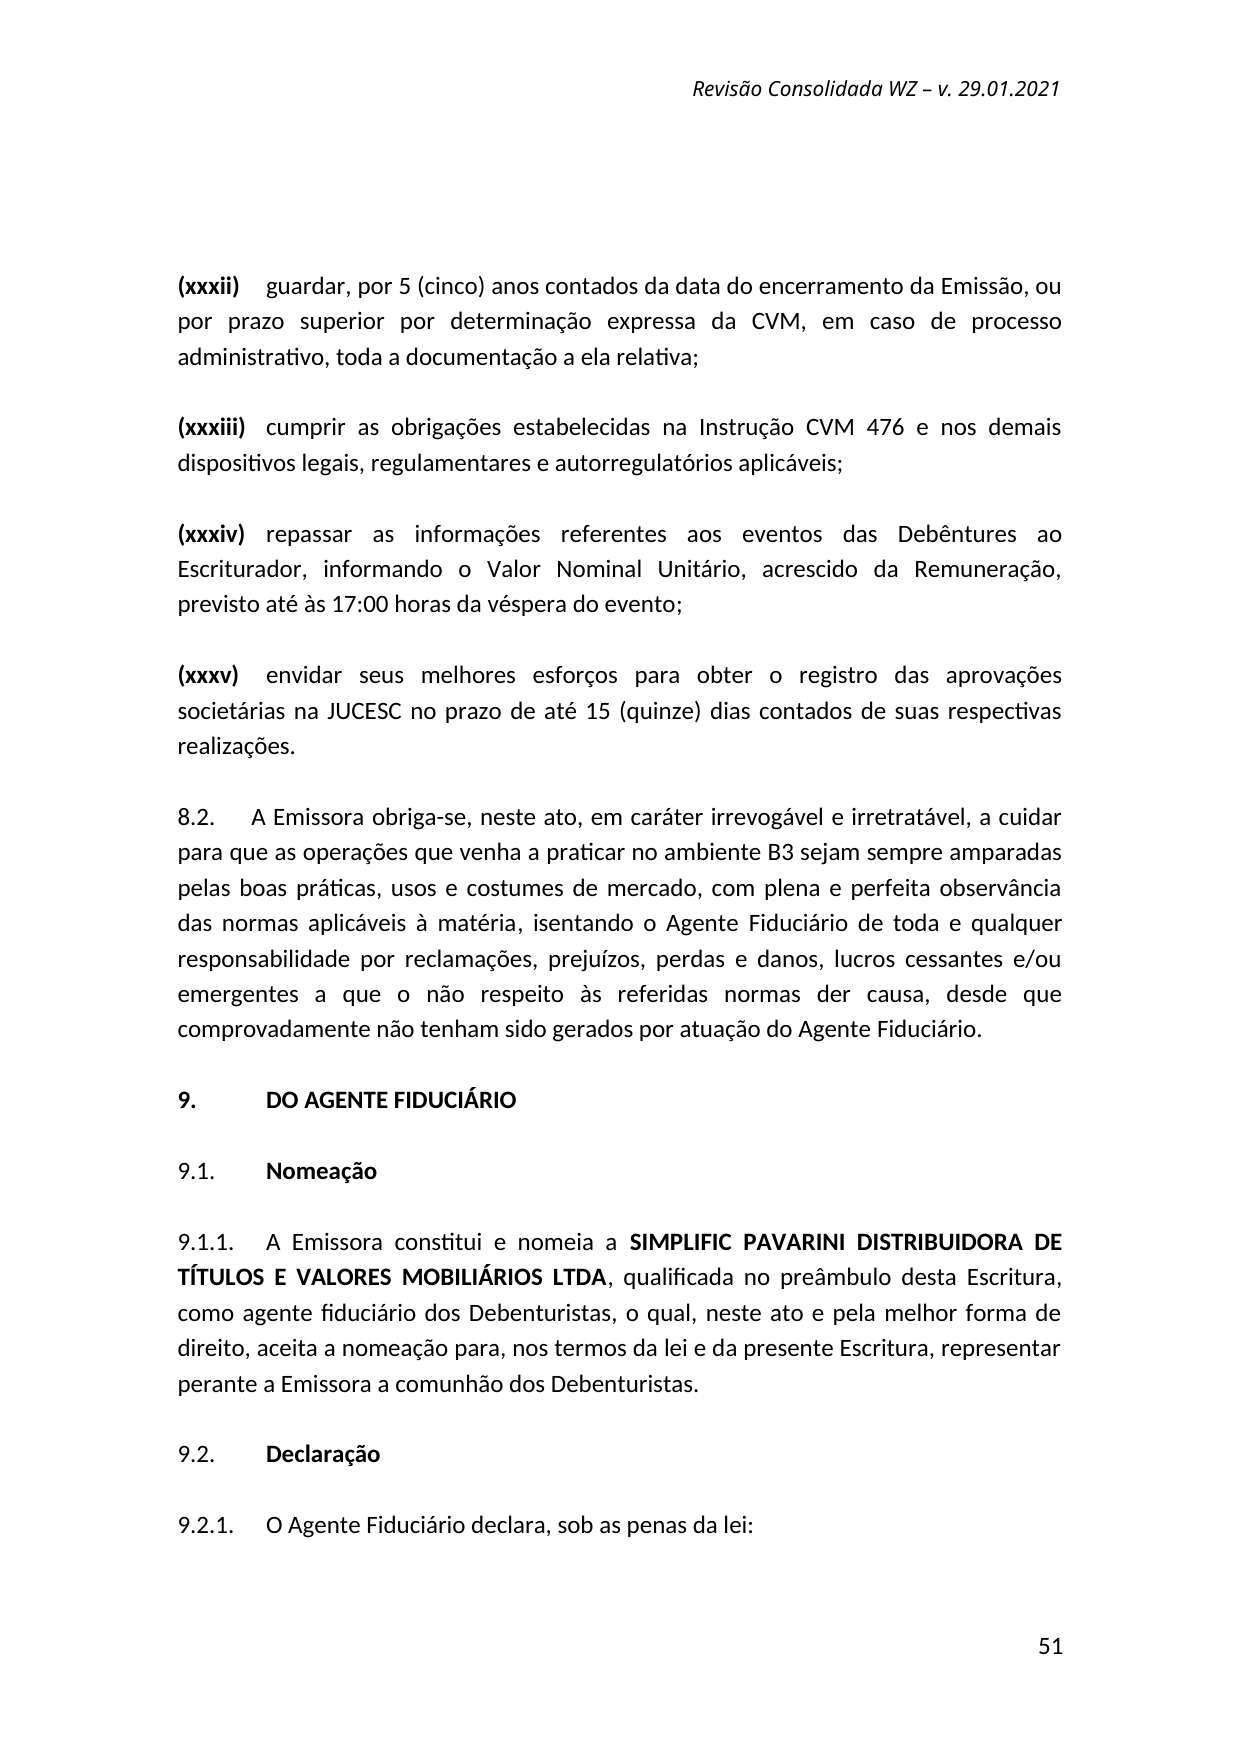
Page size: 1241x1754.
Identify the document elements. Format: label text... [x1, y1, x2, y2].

list A Emissora obriga-se, neste ato, em caráter irrevogável e irretratável, a cuidar para que as operações que venha a praticar no ambiente B3 sejam sempre amparadas pelas boas práticas, usos e costumes de mercado, com plena e perfeita observância das normas aplicáveis à matéria, isentando o Agente Fiduciário de toda e qualquer responsabilidade por reclamações, prejuízos, perdas e danos, lucros cessantes e/ou emergentes a que o não respeito às referidas normas der causa, desde que comprovadamente não tenham sido gerados por atuação do Agente Fiduciário. [177, 797, 1063, 1045]
list Nomeação [177, 1151, 1063, 1187]
list repassar as informações referentes aos eventos das Debêntures ao Escriturador, informando o Valor Nominal Unitário, acrescido da Remuneração, previsto até às 17:00 horas da véspera do evento; [177, 514, 1063, 620]
list cumprir as obrigações estabelecidas na Instrução CVM 476 e nos demais dispositivos legais, regulamentares e autorregulatórios aplicáveis; [177, 407, 1063, 478]
list envidar seus melhores esforços para obter o registro das aprovações societárias na JUCESC no prazo de até 15 (quinze) dias contados de suas respectivas realizações. [177, 655, 1063, 762]
list guardar, por 5 (cinco) anos contados da data do encerramento da Emissão, ou por prazo superior por determinação expressa da CVM, em caso de processo administrativo, toda a documentação a ela relativa; [177, 266, 1063, 372]
list O Agente Fiduciário declara, sob as penas da lei: [177, 1505, 1063, 1541]
list DO AGENTE FIDUCIÁRIO [177, 1080, 1063, 1116]
list Declaração [177, 1434, 1063, 1470]
list A Emissora constitui e nomeia a SIMPLIFIC PAVARINI DISTRIBUIDORA DE TÍTULOS E VALORES MOBILIÁRIOS LTDA, qualificada no preâmbulo desta Escritura, como agente fiduciário dos Debenturistas, o qual, neste ato e pela melhor forma de direito, aceita a nomeação para, nos termos da lei e da presente Escritura, representar perante a Emissora a comunhão dos Debenturistas. [177, 1222, 1063, 1399]
